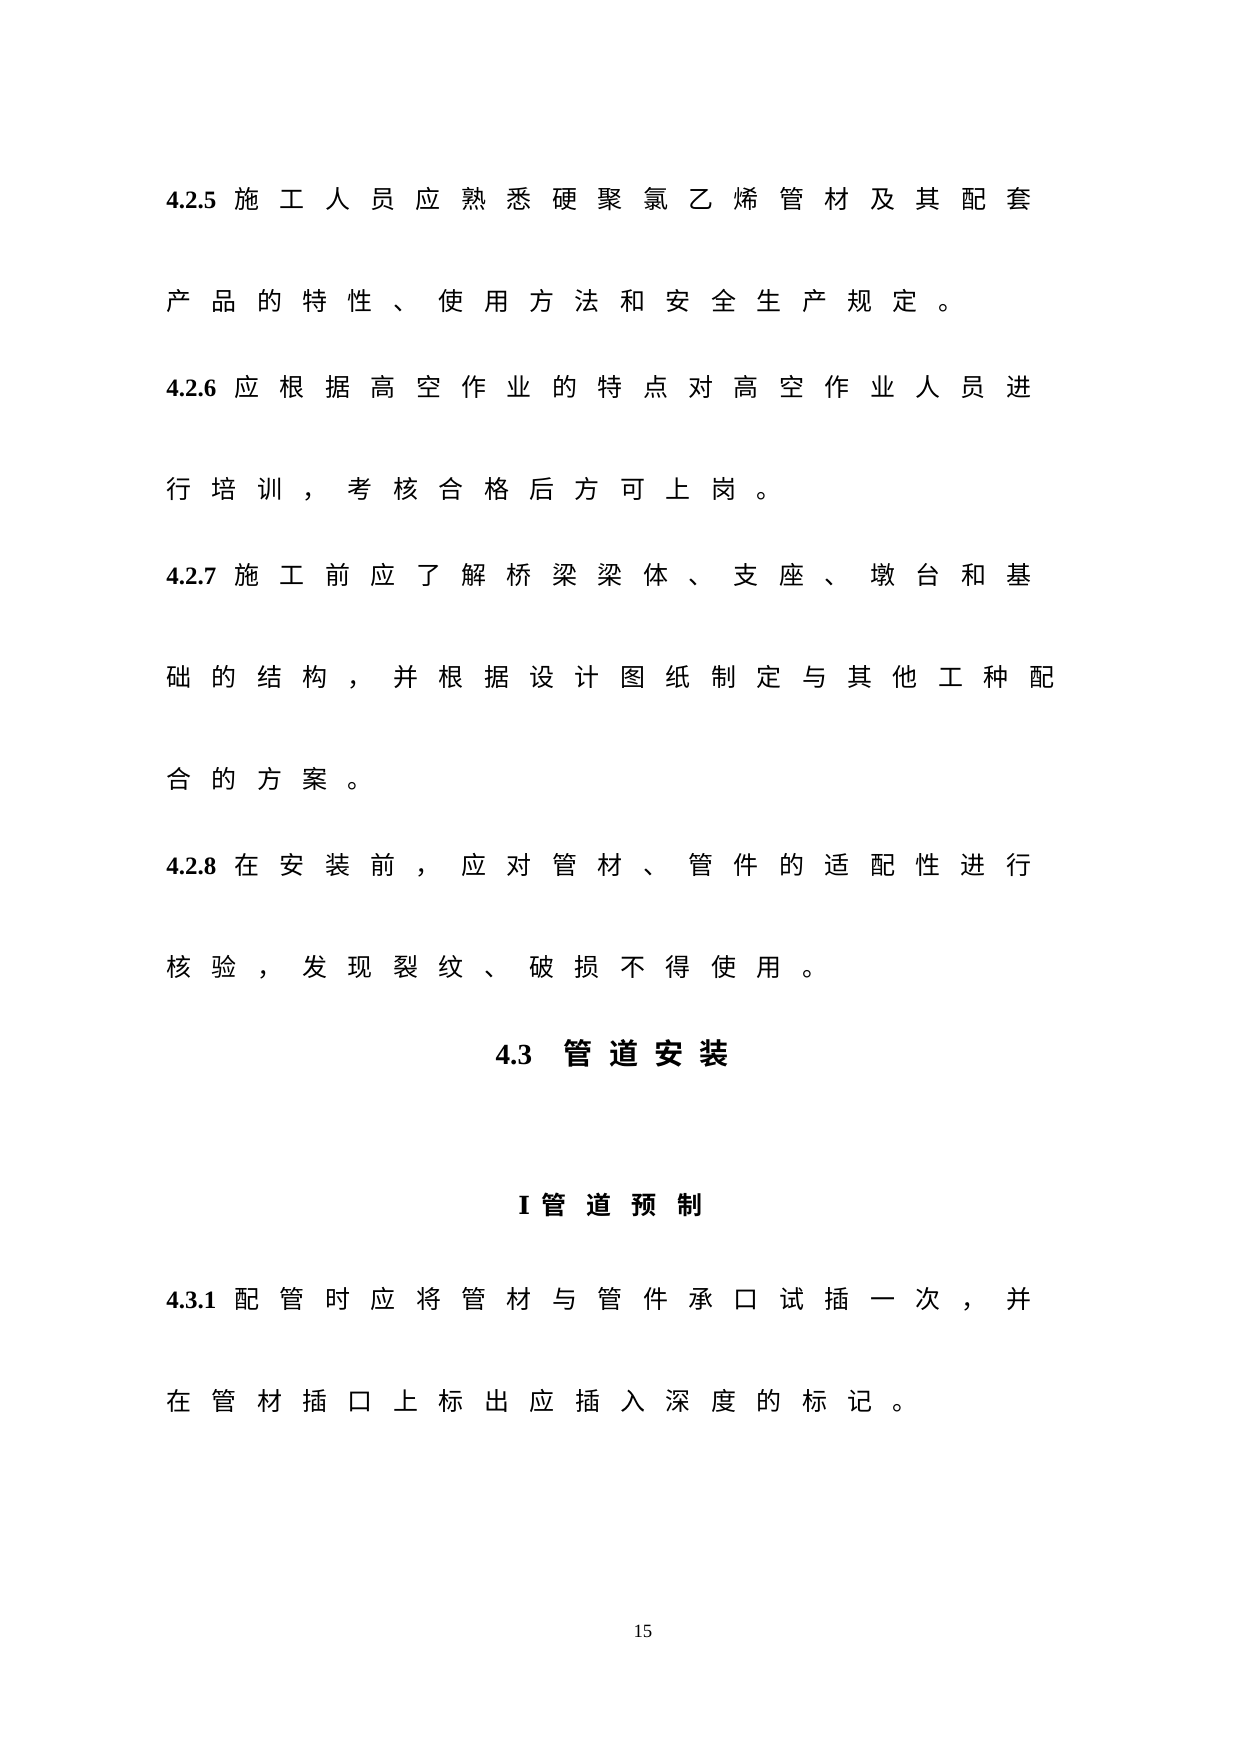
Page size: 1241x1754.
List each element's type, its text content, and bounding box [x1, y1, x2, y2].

subtitle 4.3 管道安装 [166, 1017, 1074, 1085]
text 4.2.6 应根据高空作业的特点对高空作业人员进行培训，考核合格后方可上岗。 [166, 352, 1074, 522]
subtitle Ⅰ 管道预制 [166, 1170, 1074, 1238]
text 4.2.7 施工前应了解桥梁梁体、支座、墩台和基础的结构，并根据设计图纸制定与其他工种配合的方案。 [166, 540, 1074, 811]
text 4.2.8 在安装前，应对管材、管件的适配性进行核验，发现裂纹、破损不得使用。 [166, 829, 1074, 999]
text 4.3.1 配管时应将管材与管件承口试插一次，并在管材插口上标出应插入深度的标记。 [166, 1264, 1074, 1434]
text 4.2.5 施工人员应熟悉硬聚氯乙烯管材及其配套产品的特性、使用方法和安全生产规定。 [166, 164, 1074, 334]
